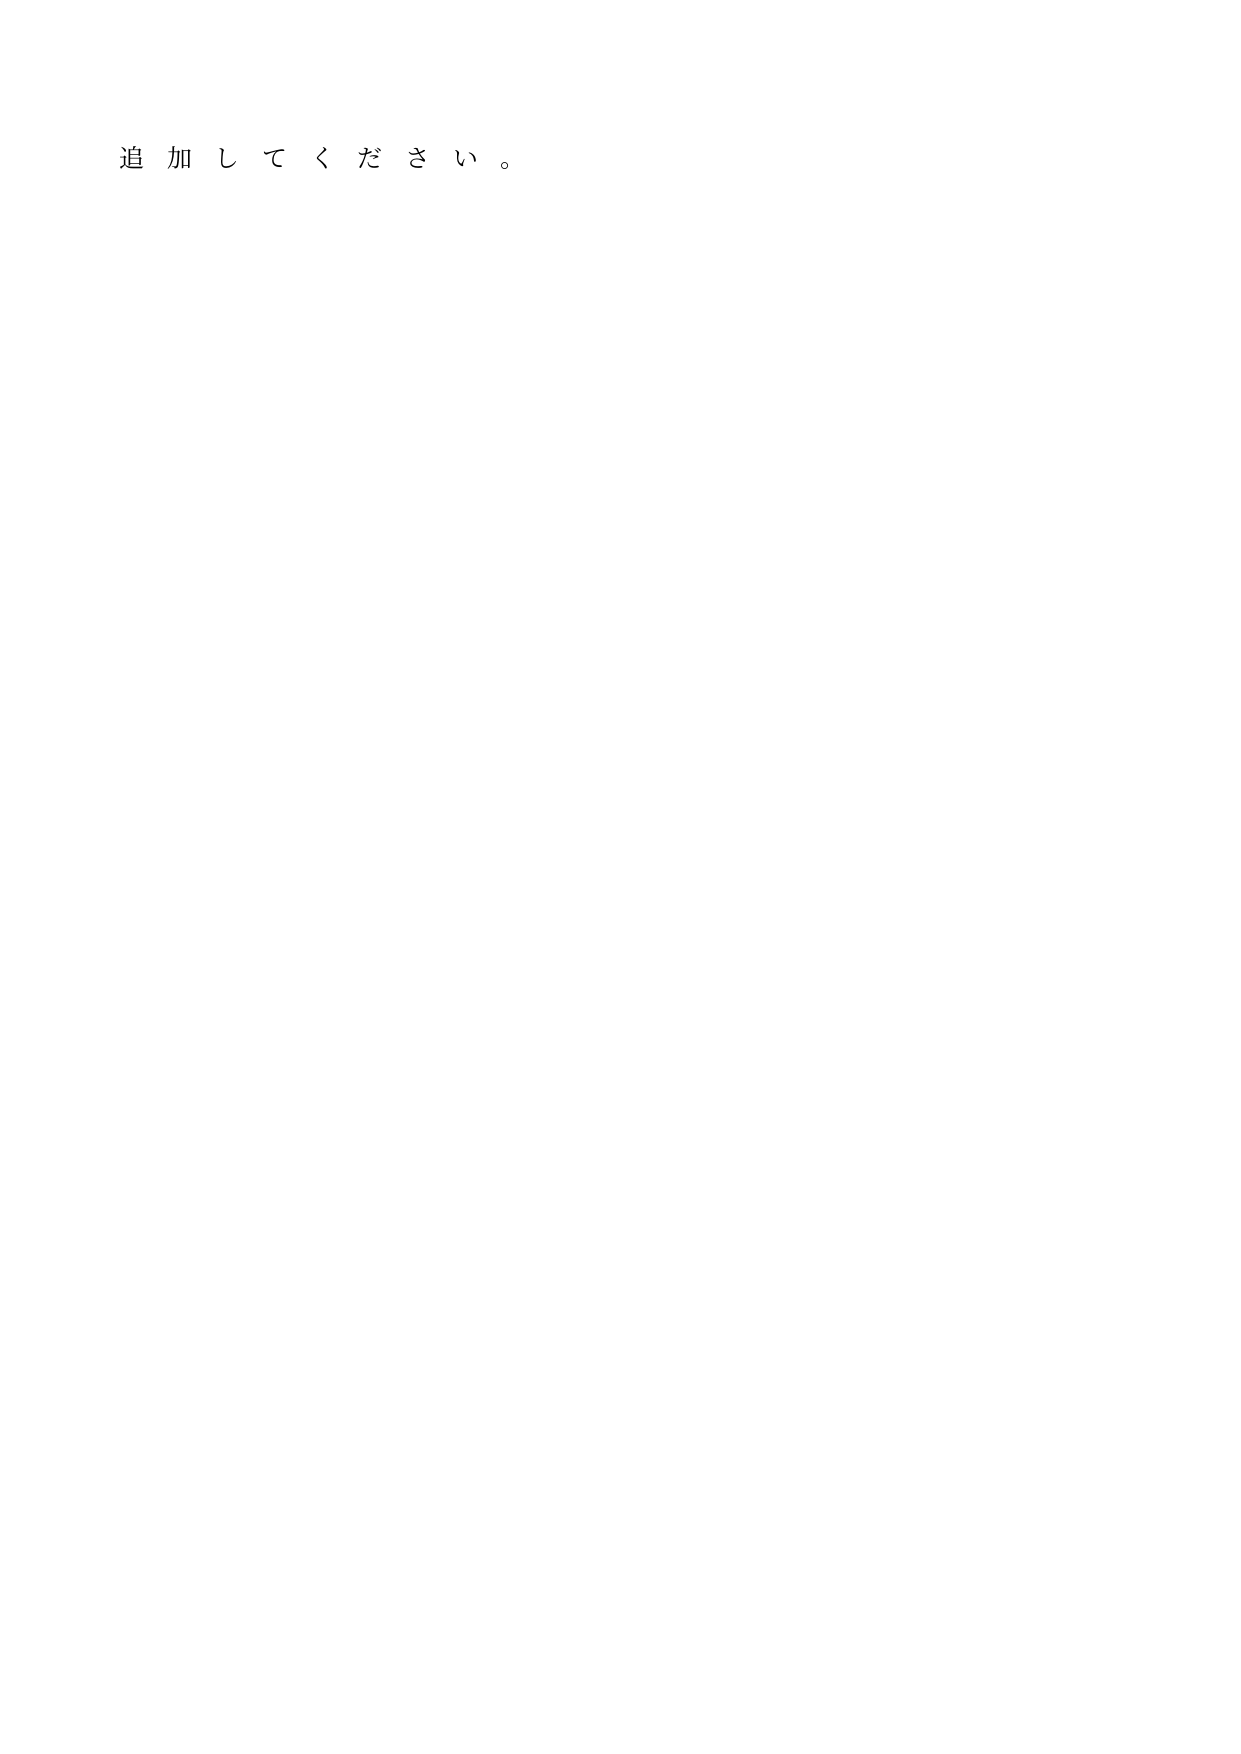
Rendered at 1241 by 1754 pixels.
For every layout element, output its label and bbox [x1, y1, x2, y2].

text [119, 136, 1121, 177]
